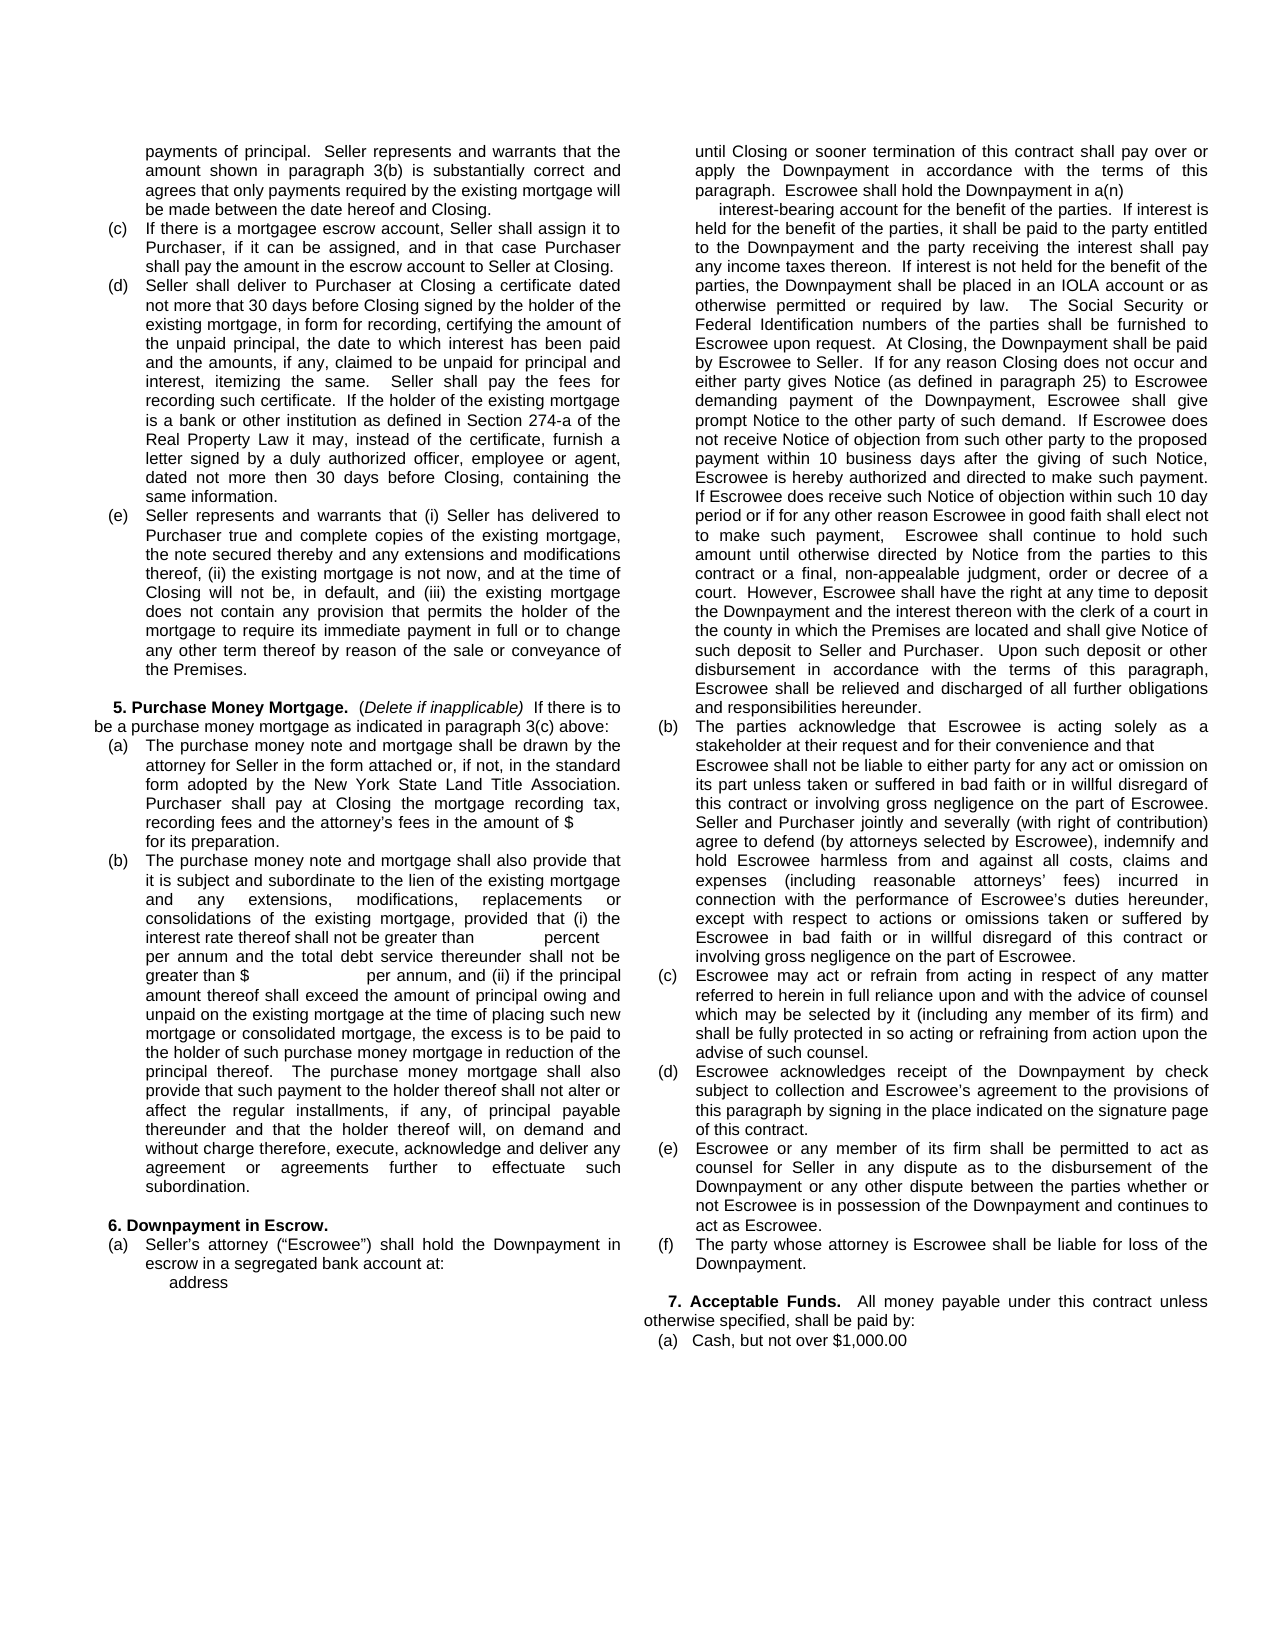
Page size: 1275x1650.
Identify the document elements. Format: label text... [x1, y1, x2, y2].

table_header until Closing or sooner termination of this contract shall pay over or apply the Downpayment in accordance with the terms of this paragraph. Escrowee shall hold the Downpayment in a(n) interest-bearing account for the benefit of the parties. If interest is held for the benefit of the parties, it shall be paid to the party entitled to the Downpayment and the party receiving the interest shall pay any income taxes thereon. If interest is not held for the benefit of the parties, the Downpayment shall be placed in an IOLA account or as otherwise permitted or required by law. The Social Security or Federal Identification numbers of the parties shall be furnished to Escrowee upon request. At Closing, the Downpayment shall be paid by Escrowee to Seller. If for any reason Closing does not occur and either party gives Notice (as defined in paragraph 25) to Escrowee demanding payment of the Downpayment, Escrowee shall give prompt Notice to the other party of such demand. If Escrowee does not receive Notice of objection from such other party to the proposed payment within 10 business days after the giving of such Notice, Escrowee is hereby authorized and directed to make such payment. If Escrowee does receive such Notice of objection within such 10 day period or if for any other reason Escrowee in good faith shall elect not to make such payment, Escrowee shall continue to hold such amount until otherwise directed by Notice from the parties to this contract or a final, non-appealable judgment, order or decree of a court. However, Escrowee shall have the right at any time to deposit the Downpayment and the interest thereon with the clerk of a court in the county in which the Premises are located and shall give Notice of such deposit to Seller and Purchaser. Upon such deposit or other disbursement in accordance with the terms of this paragraph, Escrowee shall be relieved and discharged of all further obligations and responsibilities hereunder. The parties acknowledge that Escrowee is acting solely as a stakeholder at their request and for their convenience and that Escrowee shall not be liable to either party for any act or omission on its part unless taken or suffered in bad faith or in willful disregard of this contract or involving gross negligence on the part of Escrowee. Seller and Purchaser jointly and severally (with right of contribution) agree to defend (by attorneys selected by Escrowee), indemnify and hold Escrowee harmless from and against all costs, claims and expenses (including reasonable attorneys’ fees) incurred in connection with the performance of Escrowee’s duties hereunder, except with respect to actions or omissions taken or suffered by Escrowee in bad faith or in willful disregard of this contract or involving gross negligence on the part of Escrowee. Escrowee may act or refrain from acting in respect of any matter referred to herein in full reliance upon and with the advice of counsel which may be selected by it (including any member of its firm) and shall be fully protected in so acting or refraining from action upon the advise of such counsel. Escrowee acknowledges receipt of the Downpayment by check subject to collection and Escrowee’s agreement to the provisions of this paragraph by signing in the place indicated on the signature page of this contract. Escrowee or any member of its firm shall be permitted to act as counsel for Seller in any dispute as to the disbursement of the Downpayment or any other dispute between the parties whether or not Escrowee is in possession of the Downpayment and continues to act as Escrowee. The party whose attorney is Escrowee shall be liable for loss of the Downpayment. 7. Acceptable Funds. All money payable under this contract unless otherwise specified, shall be paid by: (a) Cash, but not over $1,000.00 [633, 142, 1220, 1349]
table_header payments of principal. Seller represents and warrants that the amount shown in paragraph 3(b) is substantially correct and agrees that only payments required by the existing mortgage will be made between the date hereof and Closing. If there is a mortgagee escrow account, Seller shall assign it to Purchaser, if it can be assigned, and in that case Purchaser shall pay the amount in the escrow account to Seller at Closing. Seller shall deliver to Purchaser at Closing a certificate dated not more that 30 days before Closing signed by the holder of the existing mortgage, in form for recording, certifying the amount of the unpaid principal, the date to which interest has been paid and the amounts, if any, claimed to be unpaid for principal and interest, itemizing the same. Seller shall pay the fees for recording such certificate. If the holder of the existing mortgage is a bank or other institution as defined in Section 274-a of the Real Property Law it may, instead of the certificate, furnish a letter signed by a duly authorized officer, employee or agent, dated not more then 30 days before Closing, containing the same information. Seller represents and warrants that (i) Seller has delivered to Purchaser true and complete copies of the existing mortgage, the note secured thereby and any extensions and modifications thereof, (ii) the existing mortgage is not now, and at the time of Closing will not be, in default, and (iii) the existing mortgage does not contain any provision that permits the holder of the mortgage to require its immediate payment in full or to change any other term thereof by reason of the sale or conveyance of the Premises. 5. Purchase Money Mortgage. (Delete if inapplicable) If there is to be a purchase money mortgage as indicated in paragraph 3(c) above: The purchase money note and mortgage shall be drawn by the attorney for Seller in the form attached or, if not, in the standard form adopted by the New York State Land Title Association. Purchaser shall pay at Closing the mortgage recording tax, recording fees and the attorney’s fees in the amount of $ for its preparation. The purchase money note and mortgage shall also provide that it is subject and subordinate to the lien of the existing mortgage and any extensions, modifications, replacements or consolidations of the existing mortgage, provided that (i) the interest rate thereof shall not be greater than percent per annum and the total debt service thereunder shall not be greater than $ per annum, and (ii) if the principal amount thereof shall exceed the amount of principal owing and unpaid on the existing mortgage at the time of placing such new mortgage or consolidated mortgage, the excess is to be paid to the holder of such purchase money mortgage in reduction of the principal thereof. The purchase money mortgage shall also provide that such payment to the holder thereof shall not alter or affect the regular installments, if any, of principal payable thereunder and that the holder thereof will, on demand and without charge therefore, execute, acknowledge and deliver any agreement or agreements further to effectuate such subordination. 6. Downpayment in Escrow. Seller’s attorney (“Escrowee”) shall hold the Downpayment in escrow in a segregated bank account at: address [83, 142, 632, 1349]
